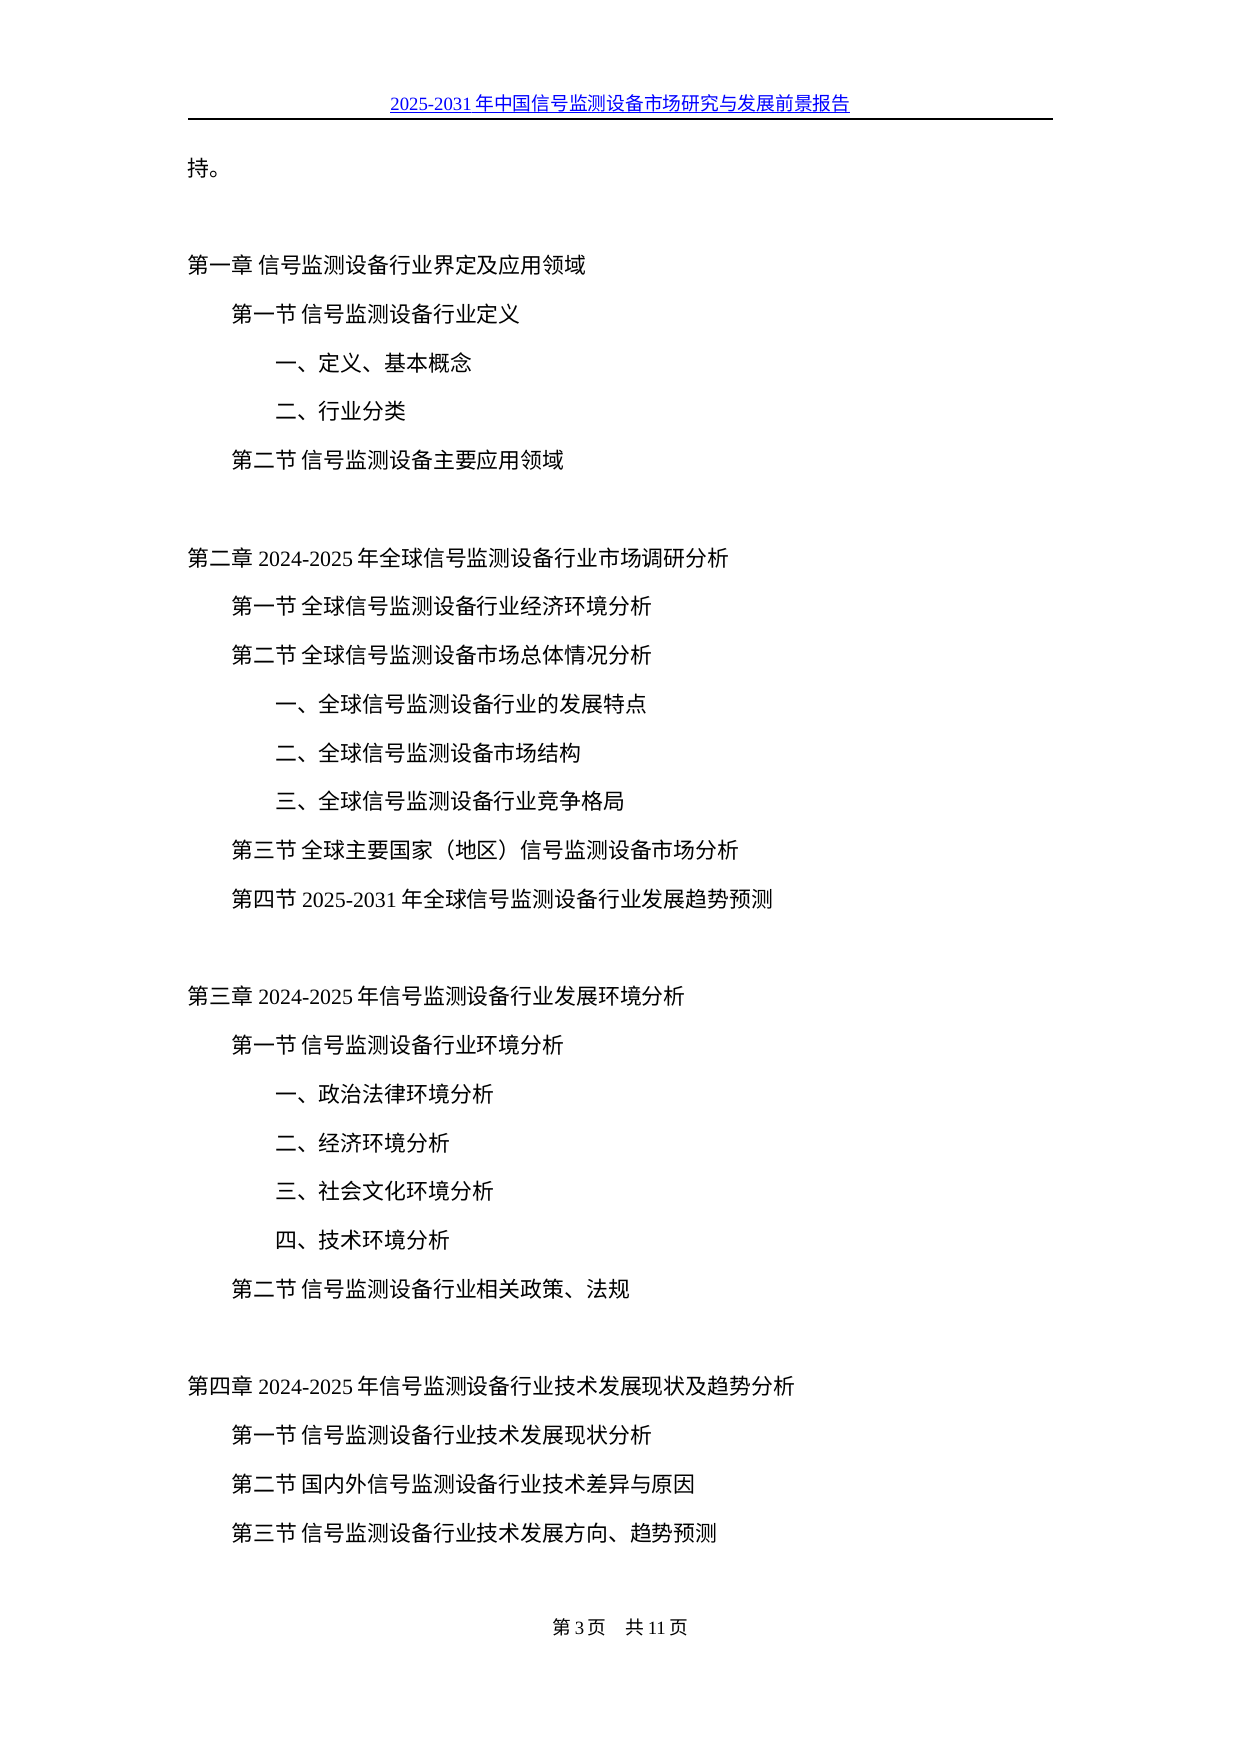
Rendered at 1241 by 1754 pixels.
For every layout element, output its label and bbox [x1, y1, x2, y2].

text [187, 150, 1053, 1548]
